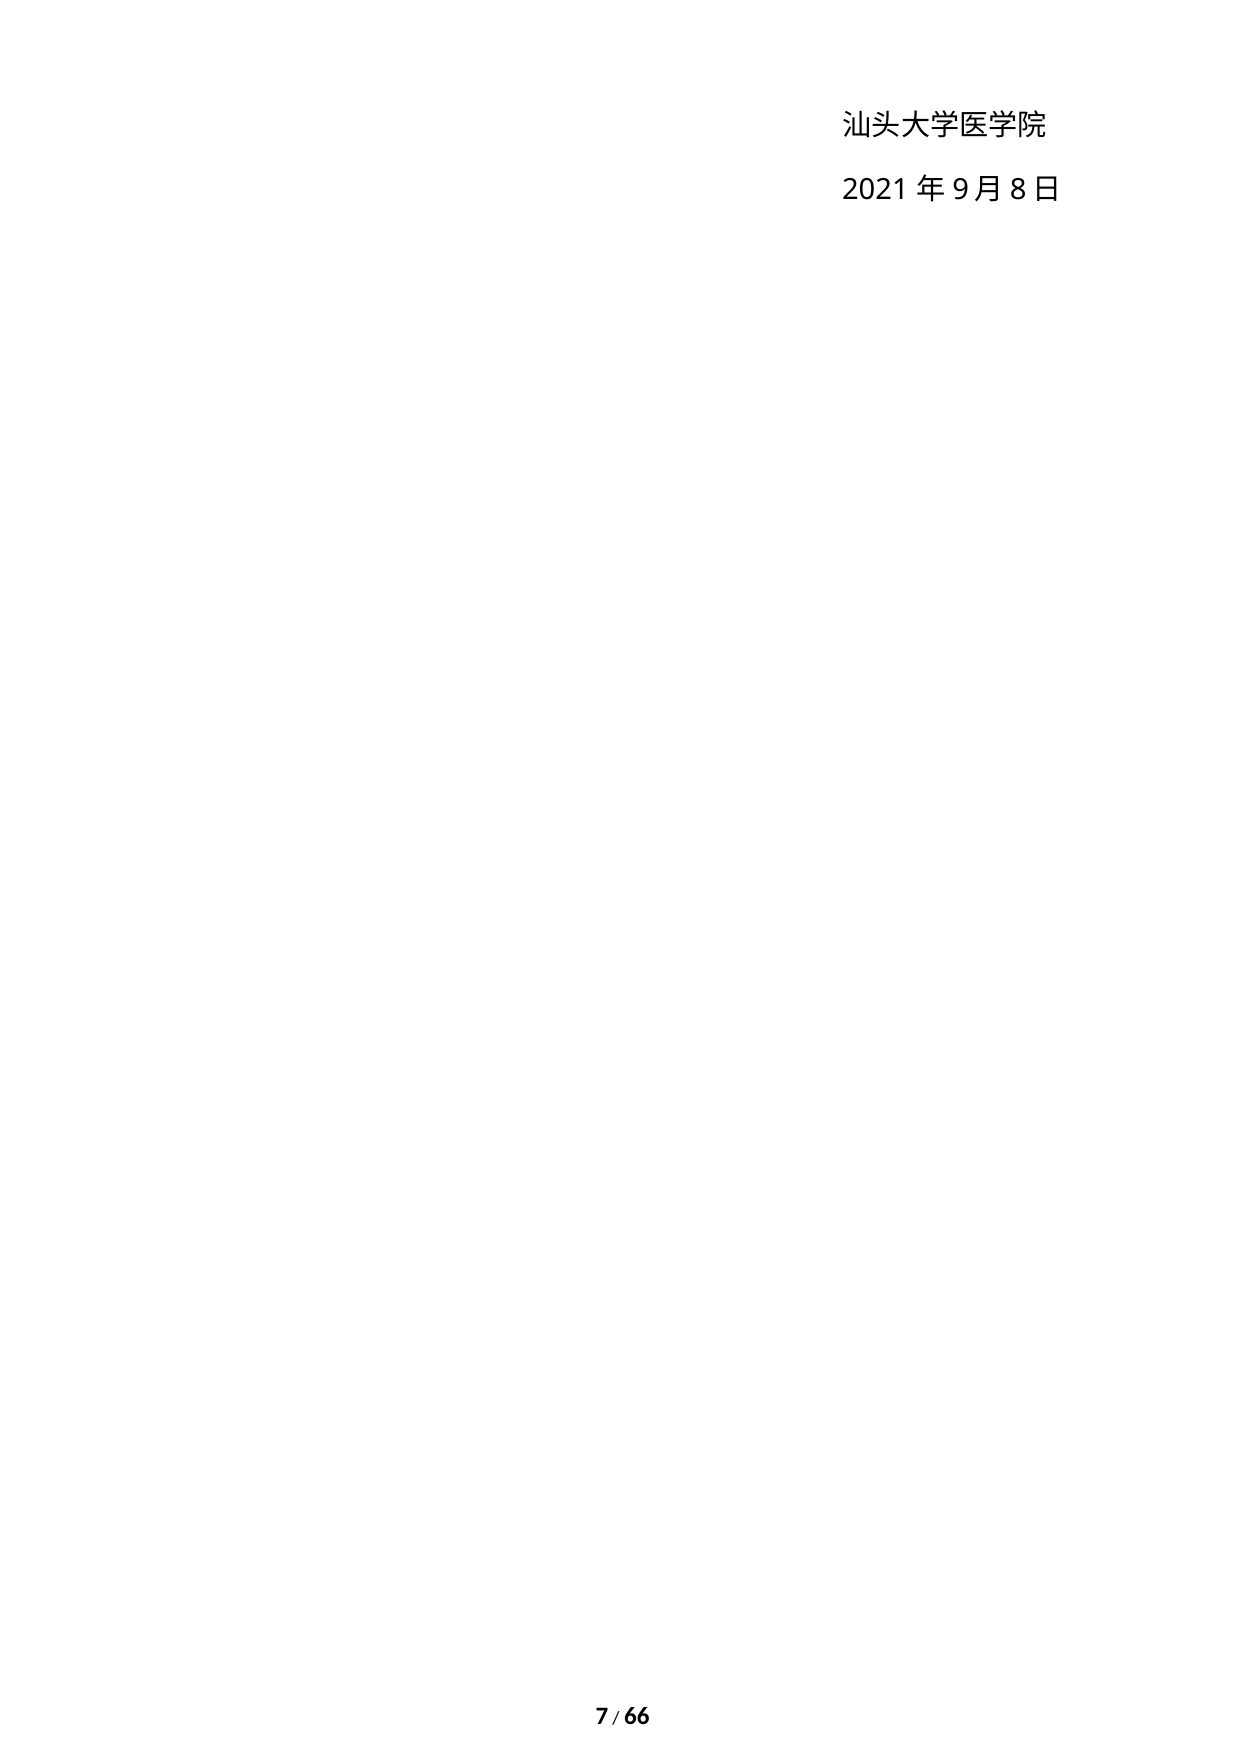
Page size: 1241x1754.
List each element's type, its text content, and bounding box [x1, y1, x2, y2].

text 汕头大学医学院 [150, 102, 1046, 144]
text 2021 年 9月8日 [150, 165, 1061, 208]
